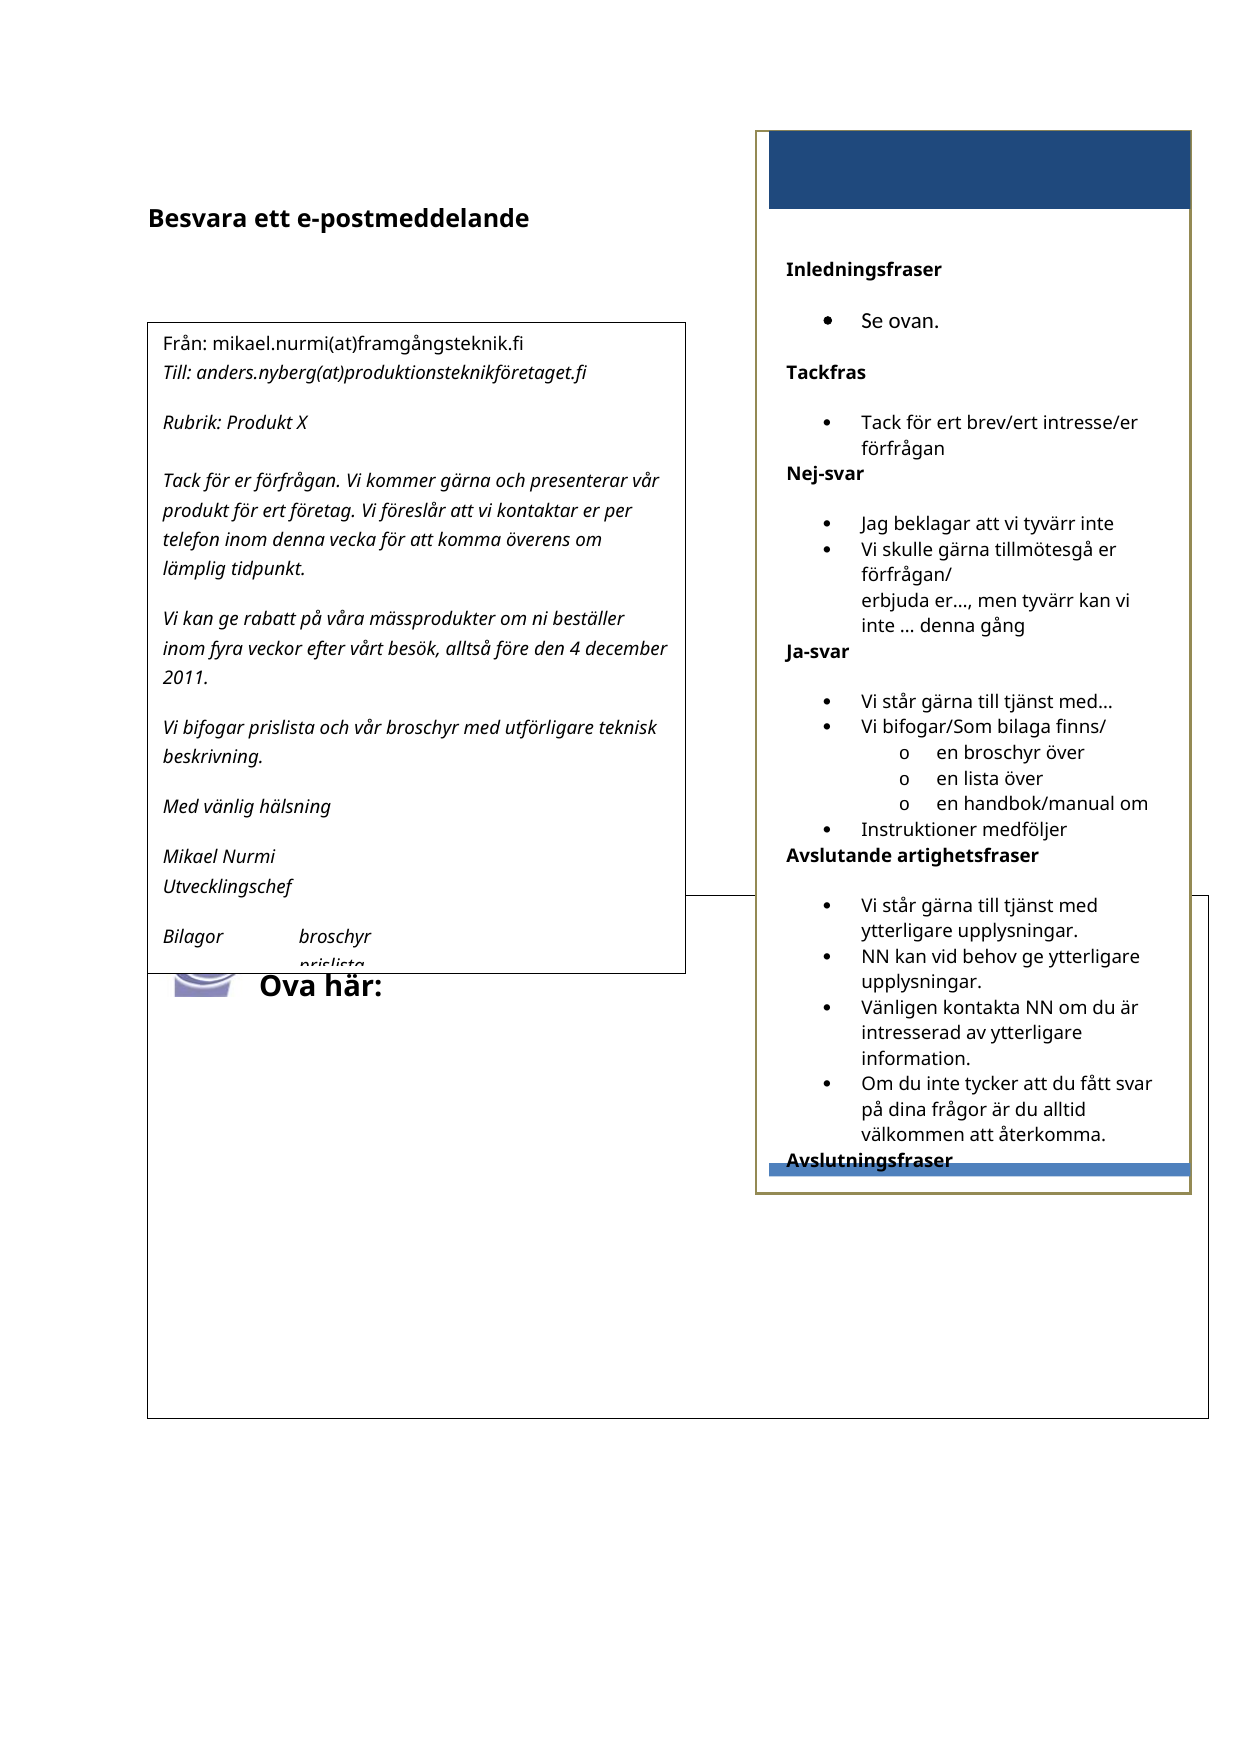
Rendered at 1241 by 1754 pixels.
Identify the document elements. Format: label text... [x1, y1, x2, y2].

picture [158, 974, 259, 997]
text Besvara ett e-postmeddelande [148, 201, 755, 235]
table_header Öva här: [148, 896, 1208, 1418]
